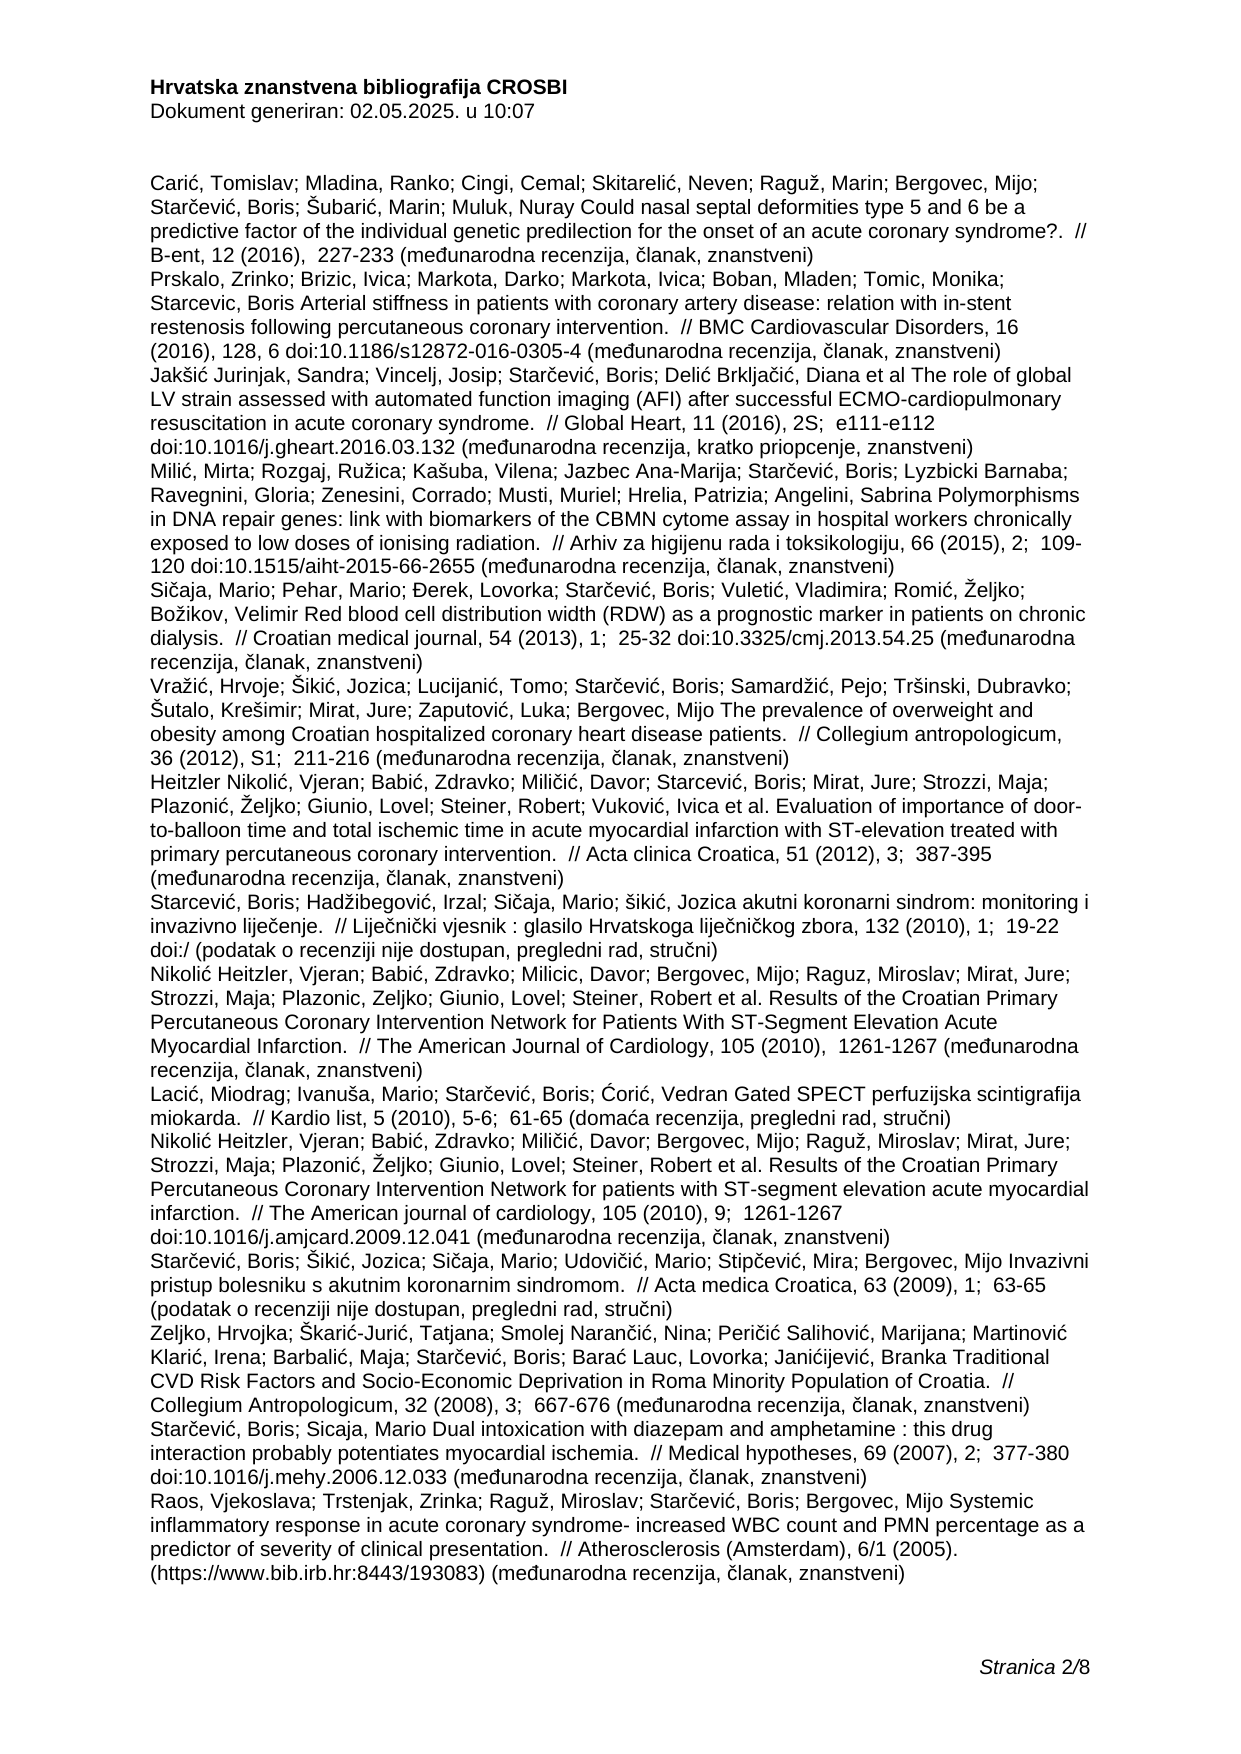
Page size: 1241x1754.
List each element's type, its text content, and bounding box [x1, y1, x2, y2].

text Zeljko, Hrvojka; Škarić-Jurić, Tatjana; Smolej Narančić, Nina; Peričić Salihović, Marijana; Martinović Klarić, Irena; Barbalić, Maja; Starčević, Boris; Barać Lauc, Lovorka; Janićijević, Branka [150, 1321, 1090, 1417]
text Vražić, Hrvoje; Šikić, Jozica; Lucijanić, Tomo; Starčević, Boris; Samardžić, Pejo; Tršinski, Dubravko; Šutalo, Krešimir; Mirat, Jure; Zaputović, Luka; Bergovec, Mijo [150, 674, 1090, 770]
text Nikolić Heitzler, Vjeran; Babić, Zdravko; Miličić, Davor; Bergovec, Mijo; Raguž, Miroslav; Mirat, Jure; Strozzi, Maja; Plazonić, Željko; Giunio, Lovel; Steiner, Robert et al. [150, 1129, 1090, 1249]
text Sičaja, Mario; Pehar, Mario; Đerek, Lovorka; Starčević, Boris; Vuletić, Vladimira; Romić, Željko; Božikov, Velimir [150, 578, 1090, 674]
text Heitzler Nikolić, Vjeran; Babić, Zdravko; Miličić, Davor; Starcević, Boris; Mirat, Jure; Strozzi, Maja; Plazonić, Željko; Giunio, Lovel; Steiner, Robert; Vuković, Ivica et al. [150, 770, 1090, 890]
text Jakšić Jurinjak, Sandra; Vincelj, Josip; Starčević, Boris; Delić Brkljačić, Diana et al [150, 363, 1090, 458]
text Carić, Tomislav; Mladina, Ranko; Cingi, Cemal; Skitarelić, Neven; Raguž, Marin; Bergovec, Mijo; Starčević, Boris; Šubarić, Marin; Muluk, Nuray [150, 171, 1090, 267]
text Nikolić Heitzler, Vjeran; Babić, Zdravko; Milicic, Davor; Bergovec, Mijo; Raguz, Miroslav; Mirat, Jure; Strozzi, Maja; Plazonic, Zeljko; Giunio, Lovel; Steiner, Robert et al. [150, 962, 1090, 1081]
text Milić, Mirta; Rozgaj, Ružica; Kašuba, Vilena; Jazbec Ana-Marija; Starčević, Boris; Lyzbicki Barnaba; Ravegnini, Gloria; Zenesini, Corrado; Musti, Muriel; Hrelia, Patrizia; Angelini, Sabrina [150, 458, 1090, 578]
text Starčević, Boris; Šikić, Jozica; Sičaja, Mario; Udovičić, Mario; Stipčević, Mira; Bergovec, Mijo [150, 1249, 1090, 1321]
text Starcević, Boris; Hadžibegović, Irzal; Sičaja, Mario; šikić, Jozica [150, 890, 1090, 962]
text Lacić, Miodrag; Ivanuša, Mario; Starčević, Boris; Ćorić, Vedran [150, 1081, 1090, 1129]
text Starčević, Boris; Sicaja, Mario [150, 1417, 1090, 1489]
text Raos, Vjekoslava; Trstenjak, Zrinka; Raguž, Miroslav; Starčević, Boris; Bergovec, Mijo [150, 1489, 1090, 1584]
text Prskalo, Zrinko; Brizic, Ivica; Markota, Darko; Markota, Ivica; Boban, Mladen; Tomic, Monika; Starcevic, Boris [150, 267, 1090, 363]
